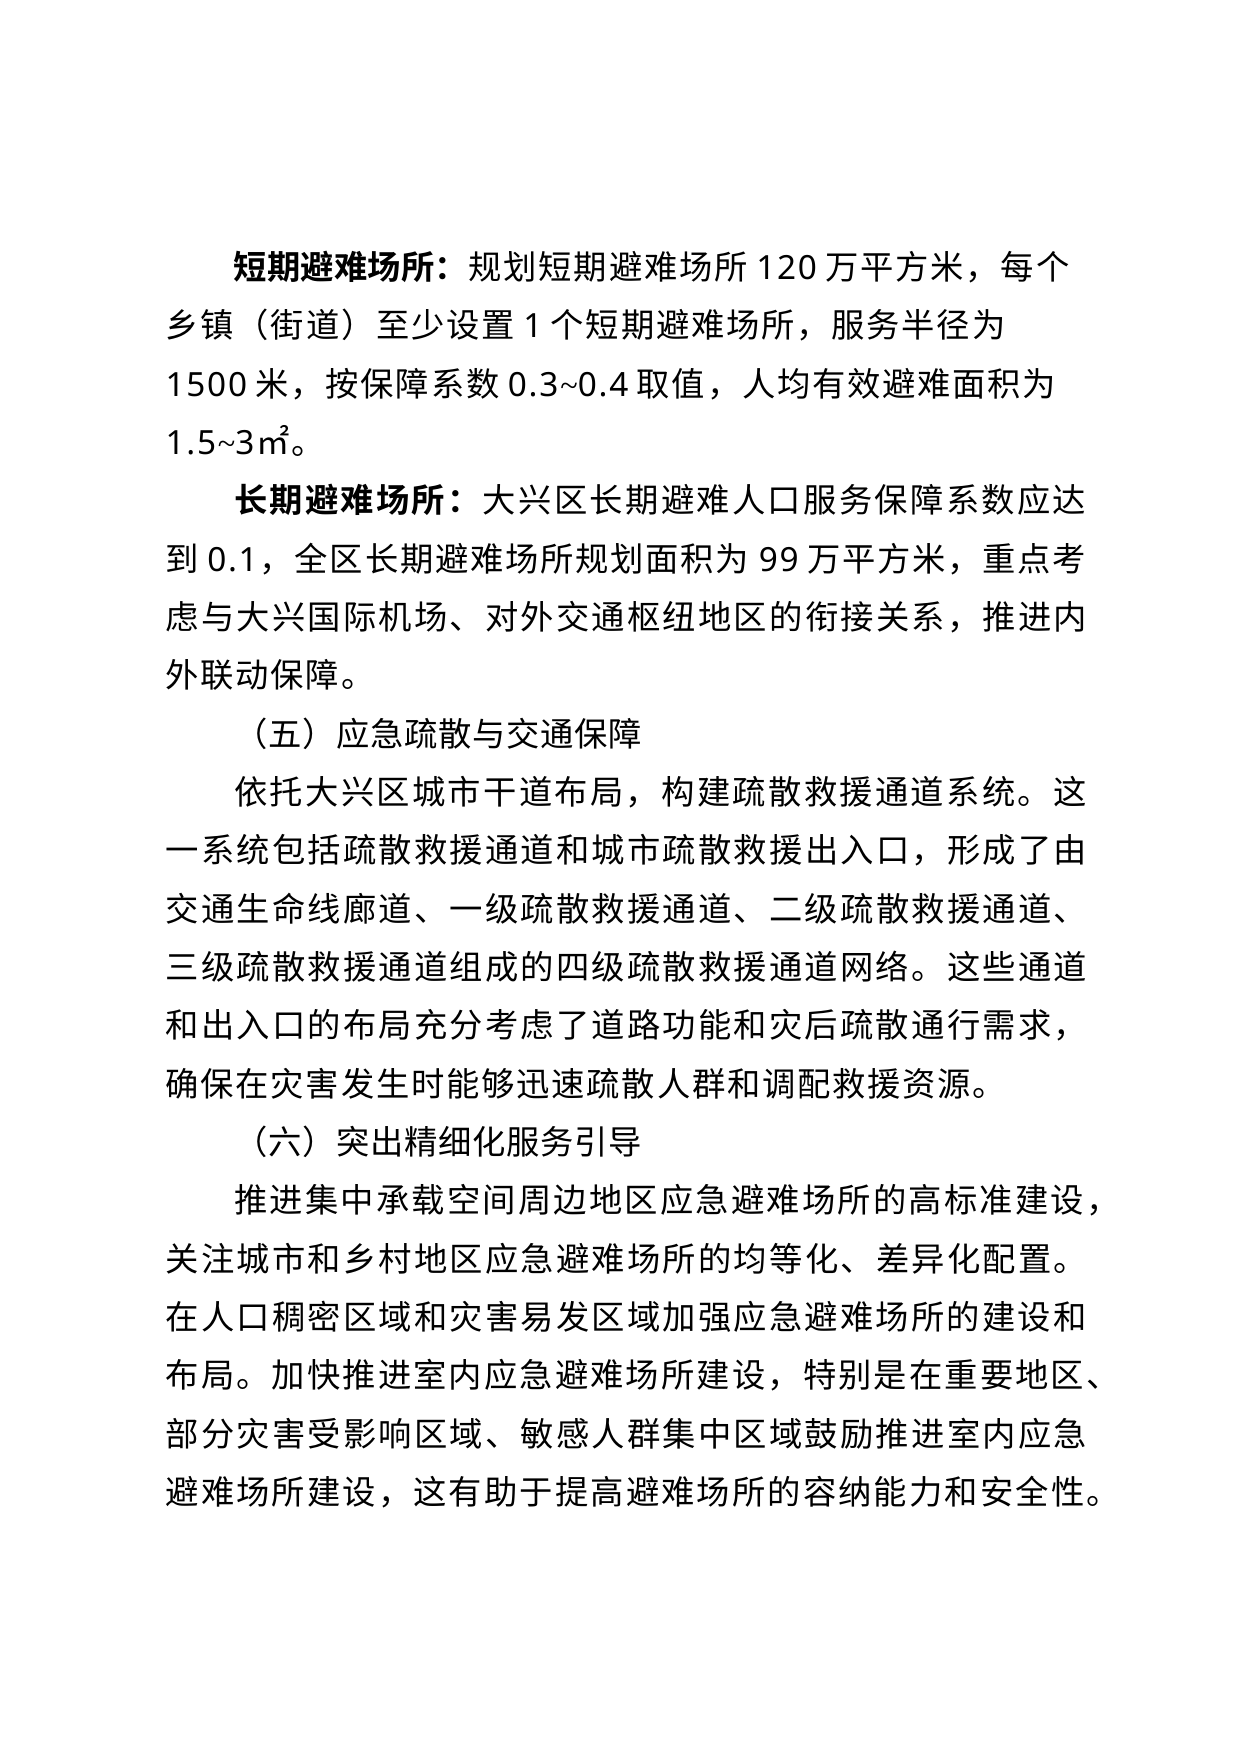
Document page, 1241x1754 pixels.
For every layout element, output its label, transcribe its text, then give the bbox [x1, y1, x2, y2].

text 长期避难场所：大兴区长期避难人口服务保障系数应达到0.1，全区长期避难场所规划面积为99万平方米，重点考虑与大兴国际机场、对外交通枢纽地区的衔接关系，推进内外联动保障。 [165, 466, 1087, 699]
text （五）应急疏散与交通保障 [165, 699, 1087, 758]
text 依托大兴区城市干道布局，构建疏散救援通道系统。这一系统包括疏散救援通道和城市疏散救援出入口，形成了由交通生命线廊道、一级疏散救援通道、二级疏散救援通道、三级疏散救援通道组成的四级疏散救援通道网络。这些通道和出入口的布局充分考虑了道路功能和灾后疏散通行需求，确保在灾害发生时能够迅速疏散人群和调配救援资源。 [165, 758, 1087, 1108]
text 短期避难场所：规划短期避难场所120万平方米，每个乡镇（街道）至少设置1个短期避难场所，服务半径为1500米，按保障系数0.3~0.4取值，人均有效避难面积为1.5~3㎡。 [165, 233, 1087, 466]
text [165, 1166, 1087, 1516]
text （六）突出精细化服务引导 [165, 1108, 1087, 1166]
